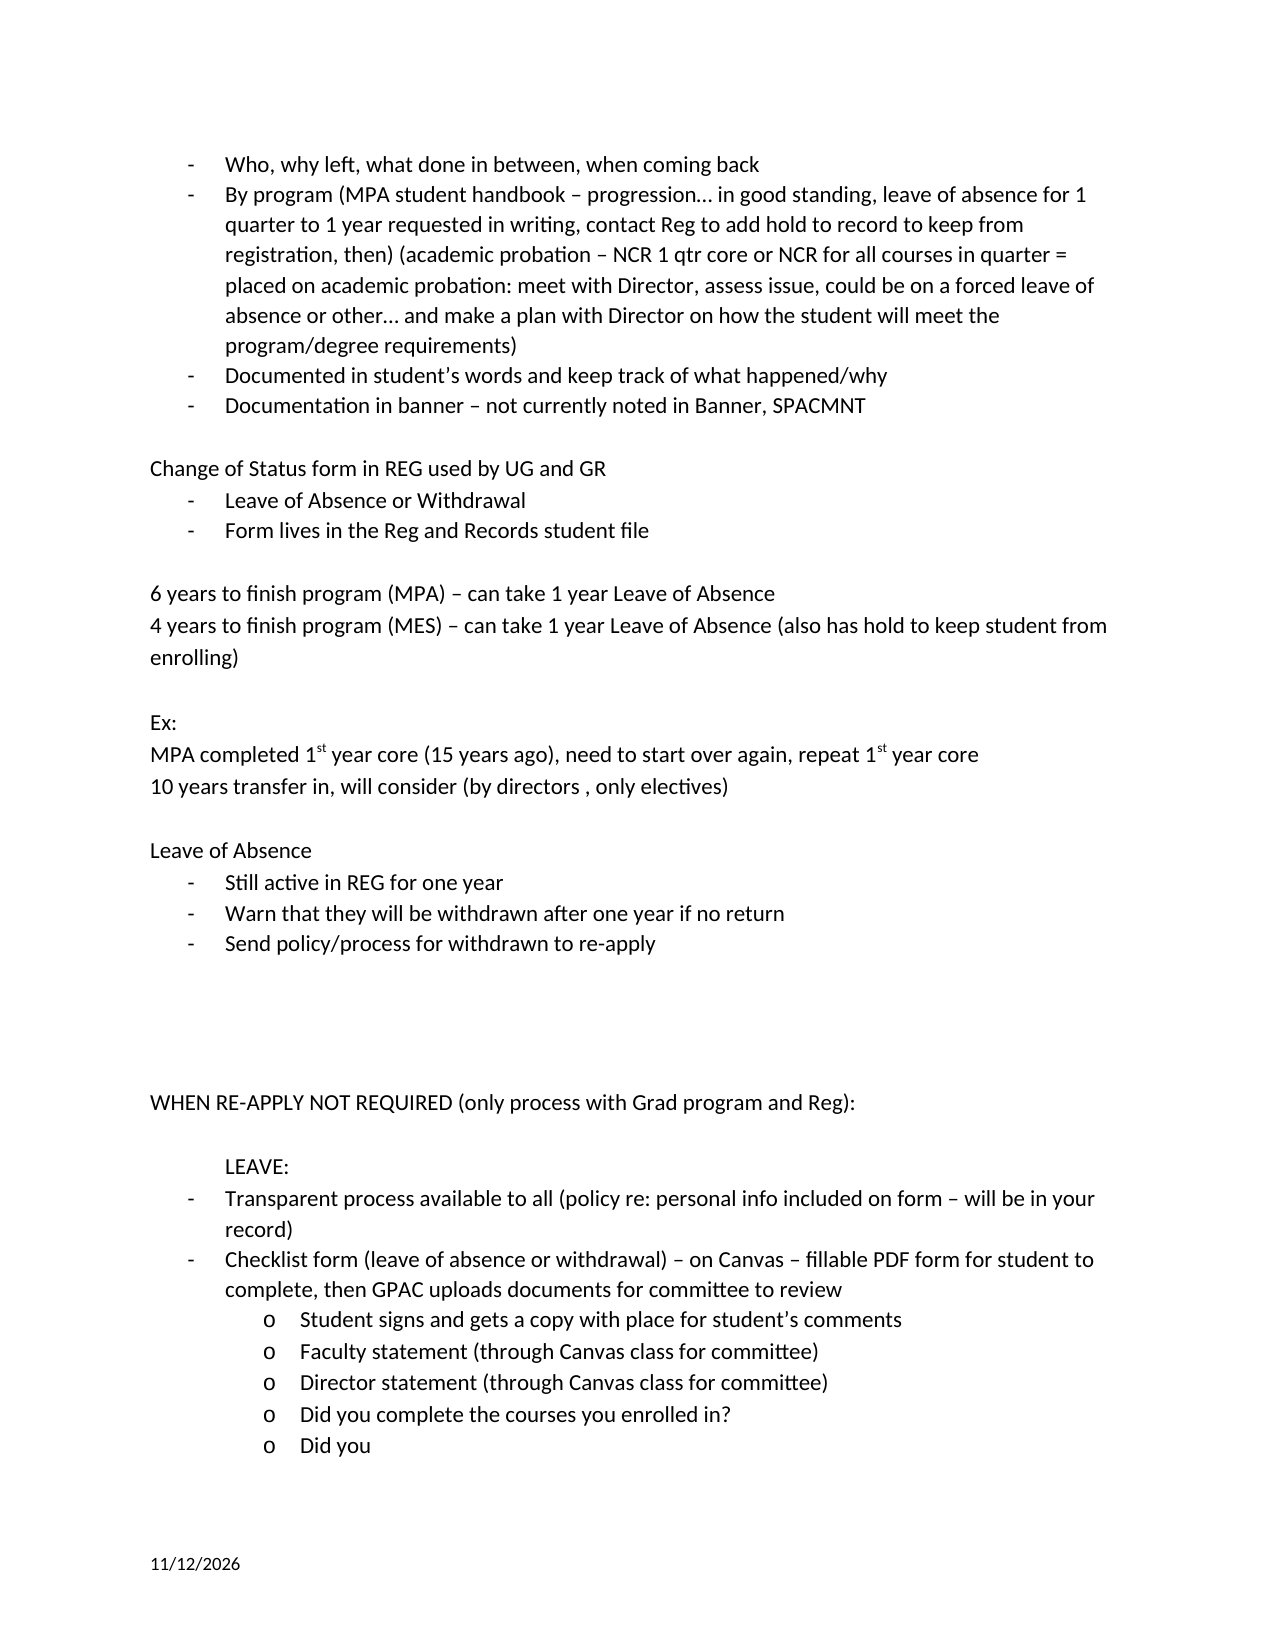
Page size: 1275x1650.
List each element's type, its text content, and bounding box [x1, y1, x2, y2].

list Student signs and gets a copy with place for student’s comments [262, 1305, 1125, 1334]
list Transparent process available to all (policy re: personal info included on form – will be in your record) [187, 1184, 1125, 1243]
text Change of Status form in REG used by UG and GR [150, 454, 1125, 482]
list Still active in REG for one year [187, 868, 1125, 897]
list Director statement (through Canvas class for committee) [262, 1368, 1125, 1397]
list Documentation in banner – not currently noted in Banner, SPACMNT [187, 392, 1125, 420]
list Did you complete the courses you enrolled in? [262, 1400, 1125, 1429]
list Faculty statement (through Canvas class for committee) [262, 1337, 1125, 1366]
list Did you [262, 1431, 1125, 1460]
list Warn that they will be withdrawn after one year if no return [187, 899, 1125, 927]
list Checklist form (leave of absence or withdrawal) – on Canvas – fillable PDF form for student to complete, then GPAC uploads documents for committee to review [187, 1245, 1125, 1303]
text Ex: [150, 708, 1125, 736]
text 6 years to finish program (MPA) – can take 1 year Leave of Absence [150, 579, 1125, 607]
text 10 years transfer in, will consider (by directors , only electives) [150, 772, 1125, 800]
list Send policy/process for withdrawn to re-apply [187, 929, 1125, 957]
list Documented in student’s words and keep track of what happened/why [187, 361, 1125, 389]
list Leave of Absence or Withdrawal [187, 486, 1125, 514]
text LEAVE: [150, 1152, 1125, 1180]
list Form lives in the Reg and Records student file [187, 516, 1125, 544]
list Who, why left, what done in between, when coming back [187, 150, 1125, 178]
text 4 years to finish program (MES) – can take 1 year Leave of Absence (also has hold to keep student from enrolling) [150, 611, 1125, 671]
text WHEN RE-APPLY NOT REQUIRED (only process with Grad program and Reg): [150, 1088, 1125, 1116]
list By program (MPA student handbook – progression… in good standing, leave of absence for 1 quarter to 1 year requested in writing, contact Reg to add hold to record to keep from registration, then) (academic probation – NCR 1 qtr core or NCR for all courses in quarter = placed on academic probation: meet with Director, assess issue, could be on a forced leave of absence or other… and make a plan with Director on how the student will meet the program/degree requirements) [187, 180, 1125, 359]
text MPA completed 1st year core (15 years ago), need to start over again, repeat 1st year core [150, 740, 1125, 768]
text Leave of Absence [150, 836, 1125, 864]
